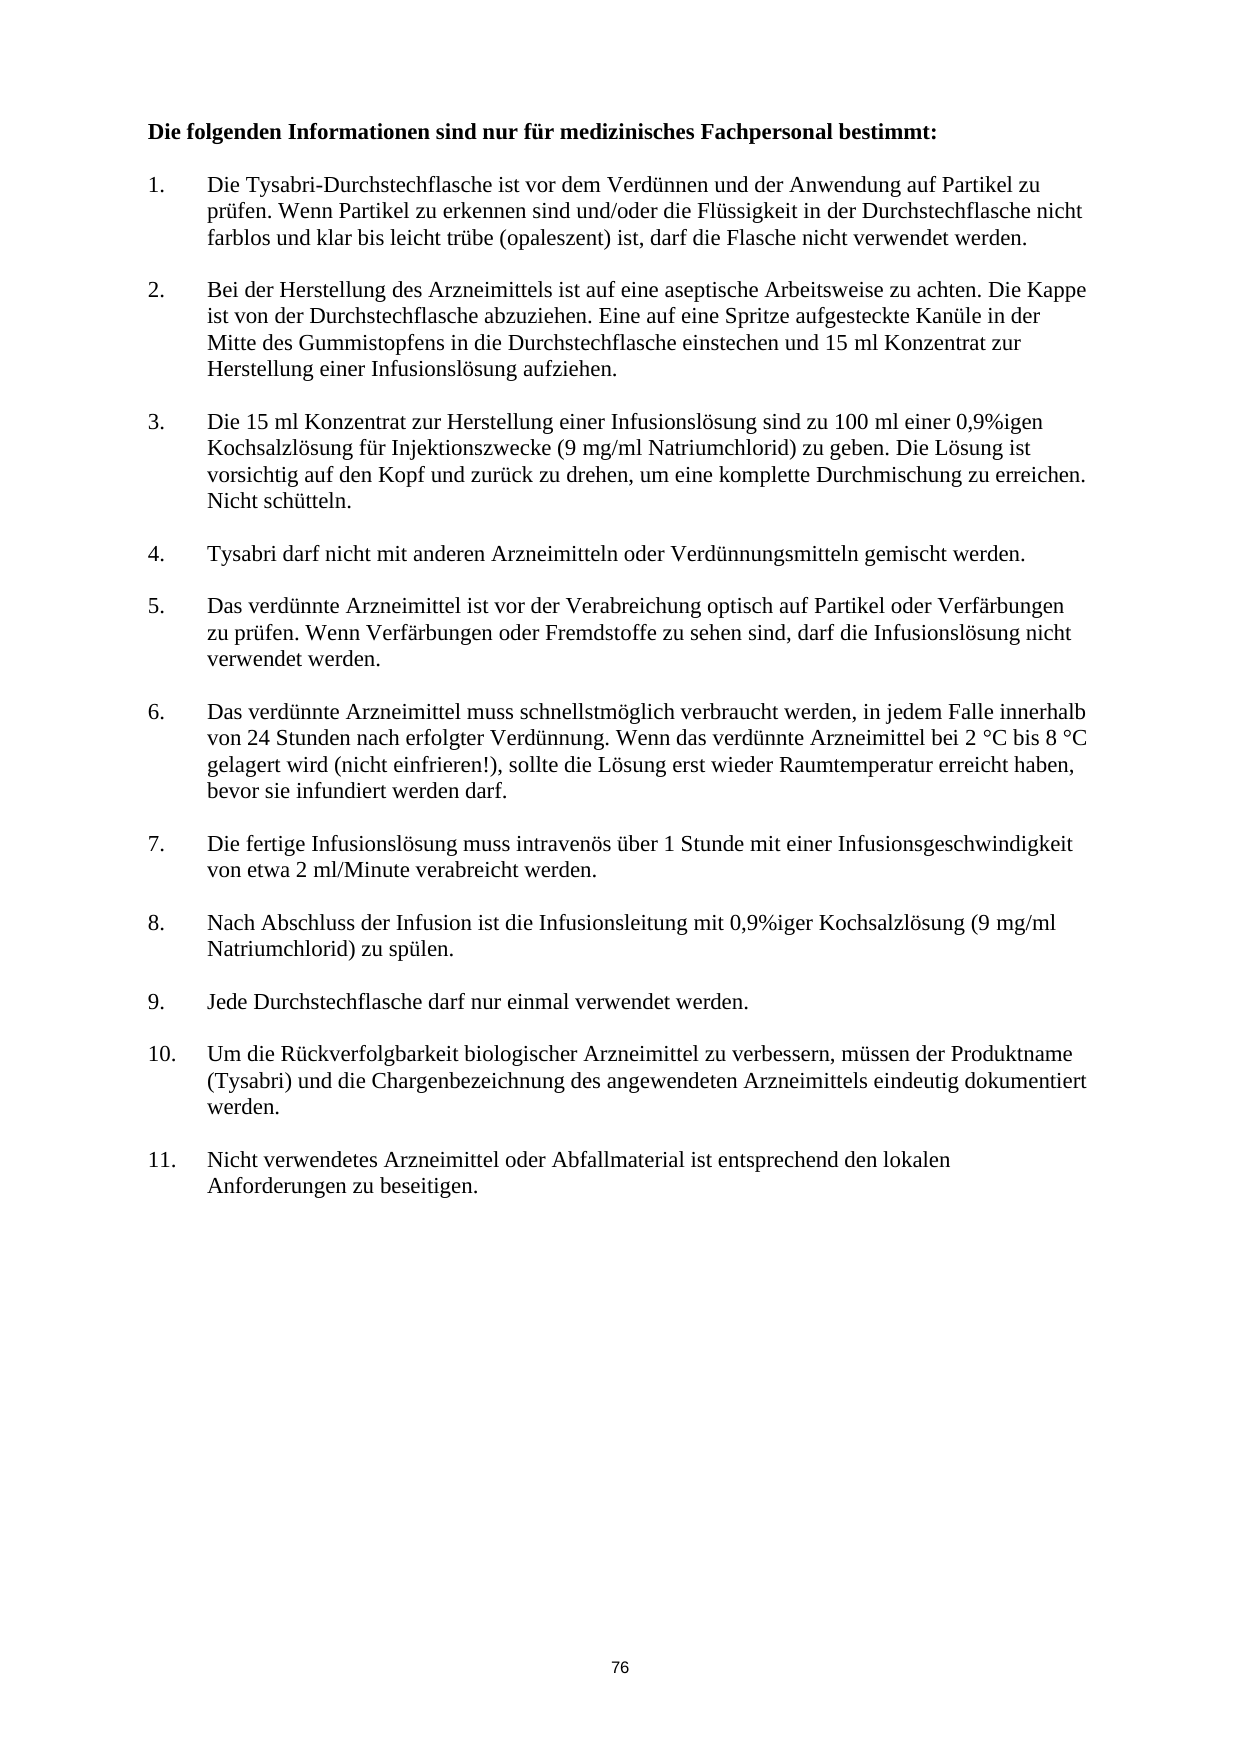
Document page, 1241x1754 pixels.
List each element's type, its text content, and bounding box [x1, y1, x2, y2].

text 4. Tysabri darf nicht mit anderen Arzneimitteln oder Verdünnungsmitteln gemischt werden. [148, 540, 1092, 566]
text 10. Um die Rückverfolgbarkeit biologischer Arzneimittel zu verbessern, müssen der Produktname (Tysabri) und die Chargenbezeichnung des angewendeten Arzneimittels eindeutig dokumentiert werden. [148, 1041, 1092, 1119]
text 7. Die fertige Infusionslösung muss intravenös über 1 Stunde mit einer Infusionsgeschwindigkeit von etwa 2 ml/Minute verabreicht werden. [148, 830, 1092, 882]
list Die folgenden Informationen sind nur für medizinisches Fachpersonal bestimmt: [148, 118, 1092, 144]
text 2. Bei der Herstellung des Arzneimittels ist auf eine aseptische Arbeitsweise zu achten. Die Kappe ist von der Durchstechflasche abzuziehen. Eine auf eine Spritze aufgesteckte Kanüle in der Mitte des Gummistopfens in die Durchstechflasche einstechen und 15 ml Konzentrat zur Herstellung einer Infusionslösung aufziehen. [148, 276, 1092, 382]
text 1. Die Tysabri-Durchstechflasche ist vor dem Verdünnen und der Anwendung auf Partikel zu prüfen. Wenn Partikel zu erkennen sind und/oder die Flüssigkeit in der Durchstechflasche nicht farblos und klar bis leicht trübe (opaleszent) ist, darf die Flasche nicht verwendet werden. [148, 171, 1092, 250]
text 11. Nicht verwendetes Arzneimittel oder Abfallmaterial ist entsprechend den lokalen Anforderungen zu beseitigen. [148, 1146, 1092, 1199]
text 6. Das verdünnte Arzneimittel muss schnellstmöglich verbraucht werden, in jedem Falle innerhalb von 24 Stunden nach erfolgter Verdünnung. Wenn das verdünnte Arzneimittel bei 2 °C bis 8 °C gelagert wird (nicht einfrieren!), sollte die Lösung erst wieder Raumtemperatur erreicht haben, bevor sie infundiert werden darf. [148, 698, 1092, 803]
text 5. Das verdünnte Arzneimittel ist vor der Verabreichung optisch auf Partikel oder Verfärbungen zu prüfen. Wenn Verfärbungen oder Fremdstoffe zu sehen sind, darf die Infusionslösung nicht verwendet werden. [148, 592, 1092, 672]
text 3. Die 15 ml Konzentrat zur Herstellung einer Infusionslösung sind zu 100 ml einer 0,9%igen Kochsalzlösung für Injektionszwecke (9 mg/ml Natriumchlorid) zu geben. Die Lösung ist vorsichtig auf den Kopf und zurück zu drehen, um eine komplette Durchmischung zu erreichen. Nicht schütteln. [148, 408, 1092, 513]
text 8. Nach Abschluss der Infusion ist die Infusionsleitung mit 0,9%iger Kochsalzlösung (9 mg/ml Natriumchlorid) zu spülen. [148, 909, 1092, 961]
text 9. Jede Durchstechflasche darf nur einmal verwendet werden. [148, 988, 1092, 1014]
